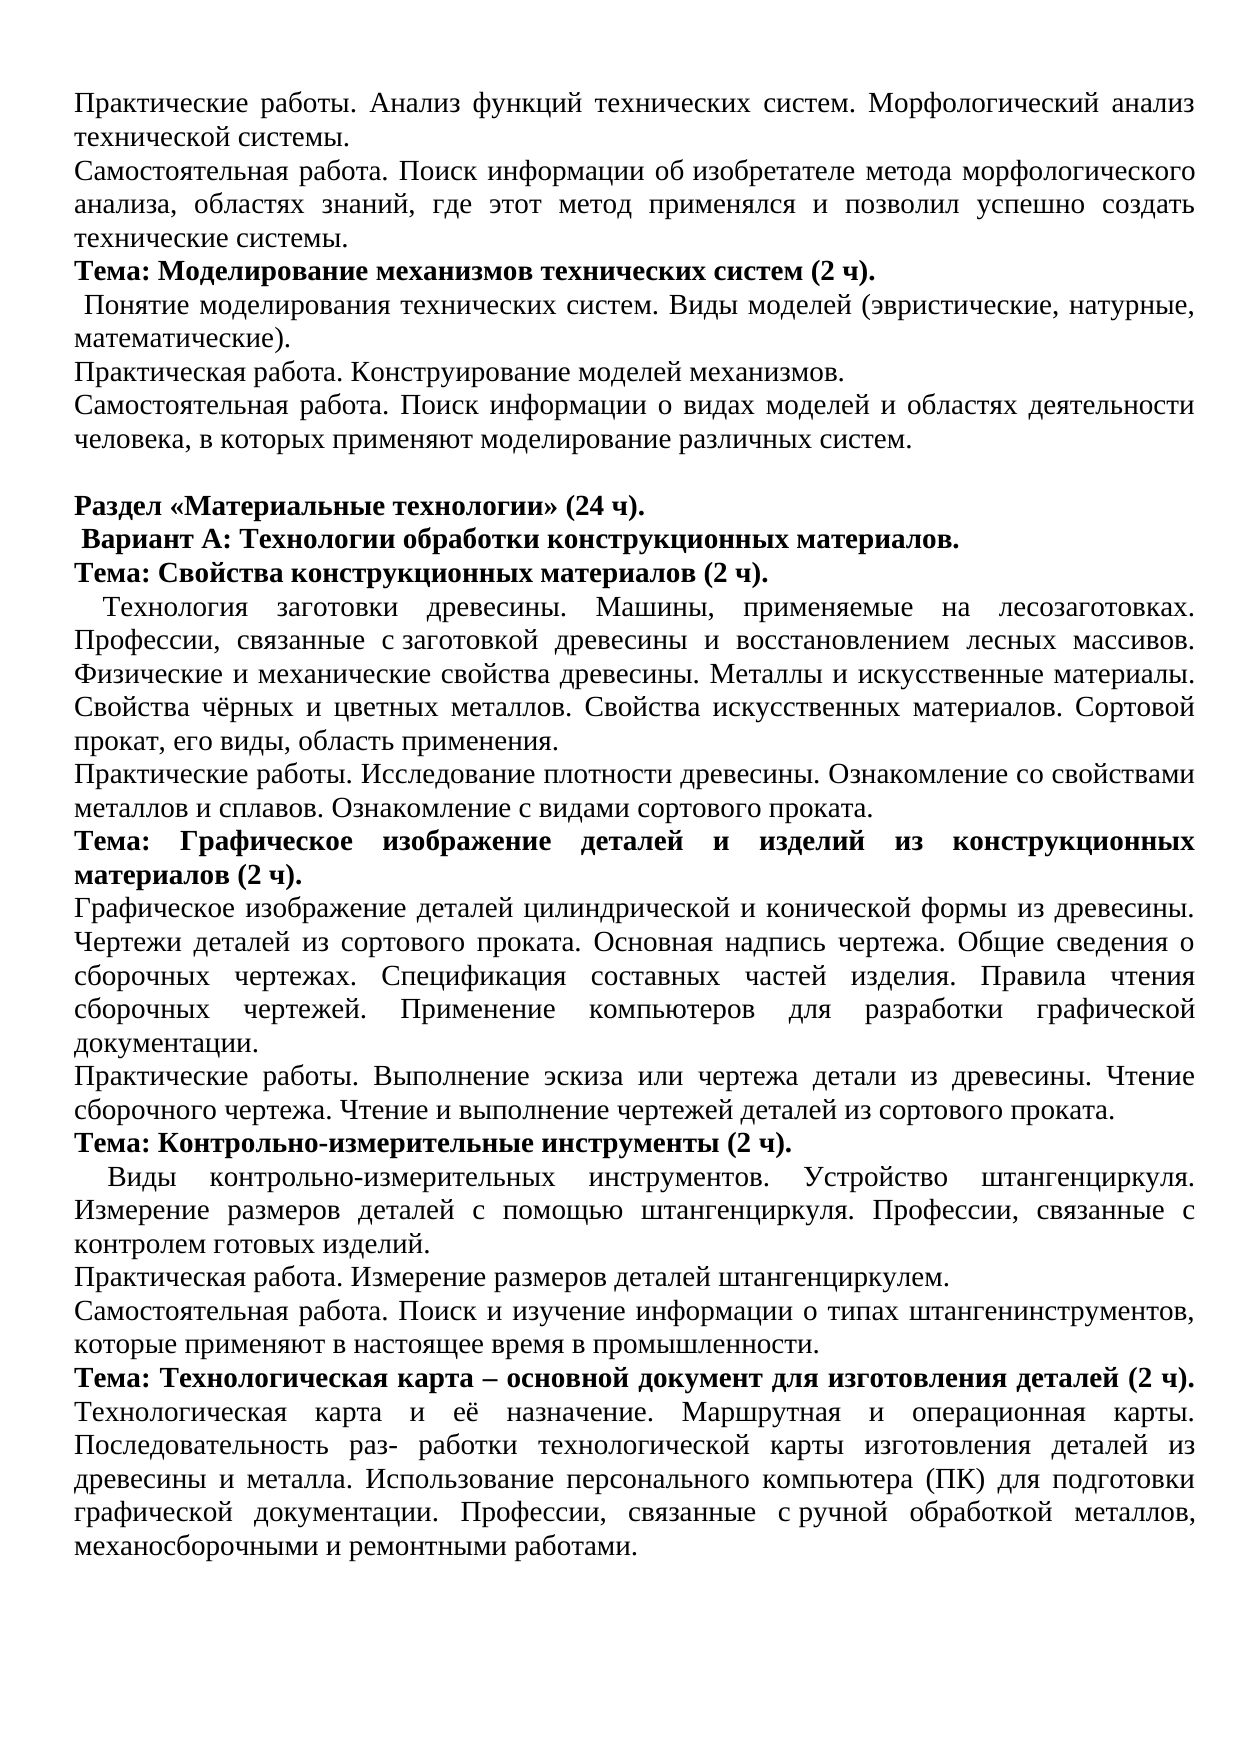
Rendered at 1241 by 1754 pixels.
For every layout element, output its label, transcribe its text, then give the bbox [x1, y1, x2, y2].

text Практические работы. Анализ функций технических систем. Морфологический анализ технической системы. [74, 86, 1196, 153]
text Раздел «Материальные технологии» (24 ч). [74, 488, 1196, 522]
text Графическое изображение деталей цилиндрической и конической формы из древесины. Чертежи деталей из сортового проката. Основная надпись чертежа. Общие сведения о сборочных чертежах. Спецификация составных частей изделия. Правила чтения сборочных чертежей. Применение компьютеров для разработки графической документации. [74, 891, 1196, 1058]
text Тема: Графическое изображение деталей и изделий из конструкционных материалов (2 ч). [74, 823, 1196, 891]
text Практическая работа. Конструирование моделей механизмов. [74, 354, 1196, 387]
text Самостоятельная работа. Поиск и изучение информации о типах штангенинструментов, которые применяют в настоящее время в промышленности. [74, 1293, 1196, 1360]
text Понятие моделирования технических систем. Виды моделей (эвристические, натурные, математические). [74, 287, 1196, 354]
text Самостоятельная работа. Поиск информации об изобретателе метода морфологического анализа, областях знаний, где этот метод применялся и позволил успешно создать технические системы. [74, 153, 1196, 253]
text Тема: Контрольно-измерительные инструменты (2 ч). [74, 1125, 1196, 1159]
text Виды контрольно-измерительных инструментов. Устройство штангенциркуля. Измерение размеров деталей с помощью штангенциркуля. Профессии, связанные с контролем готовых изделий. [74, 1159, 1196, 1259]
text Самостоятельная работа. Поиск информации о видах моделей и областях деятельности человека, в которых применяют моделирование различных систем. [74, 387, 1196, 454]
text Практические работы. Исследование плотности древесины. Ознакомление со свойствами металлов и сплавов. Ознакомление с видами сортового проката. [74, 756, 1196, 823]
text Практические работы. Выполнение эскиза или чертежа детали из древесины. Чтение сборочного чертежа. Чтение и выполнение чертежей деталей из сортового проката. [74, 1058, 1196, 1125]
text Тема: Моделирование механизмов технических систем (2 ч). [74, 253, 1196, 287]
text Практическая работа. Измерение размеров деталей штангенциркулем. [74, 1259, 1196, 1293]
text Технология заготовки древесины. Машины, применяемые на лесозаготовках. Профессии, связанные с заготовкой древесины и восстановлением лесных массивов. Физические и механические свойства древесины. Металлы и искусственные материалы. Свойства чёрных и цветных металлов. Свойства искусственных материалов. Сортовой прокат, его виды, область применения. [74, 589, 1196, 756]
text Вариант А: Технологии обработки конструкционных материалов. [74, 522, 1196, 555]
text Тема: Свойства конструкционных материалов (2 ч). [74, 555, 1196, 589]
text Тема: Технологическая карта – основной документ для изготовления деталей (2 ч). Технологическая карта и её назначение. Маршрутная и операционная карты. Последовательность раз- работки технологической карты изготовления деталей из древесины и металла. Использование персонального компьютера (ПК) для подготовки графической документации. Профессии, связанные с ручной обработкой металлов, механосборочными и ремонтными работами. [74, 1360, 1196, 1561]
